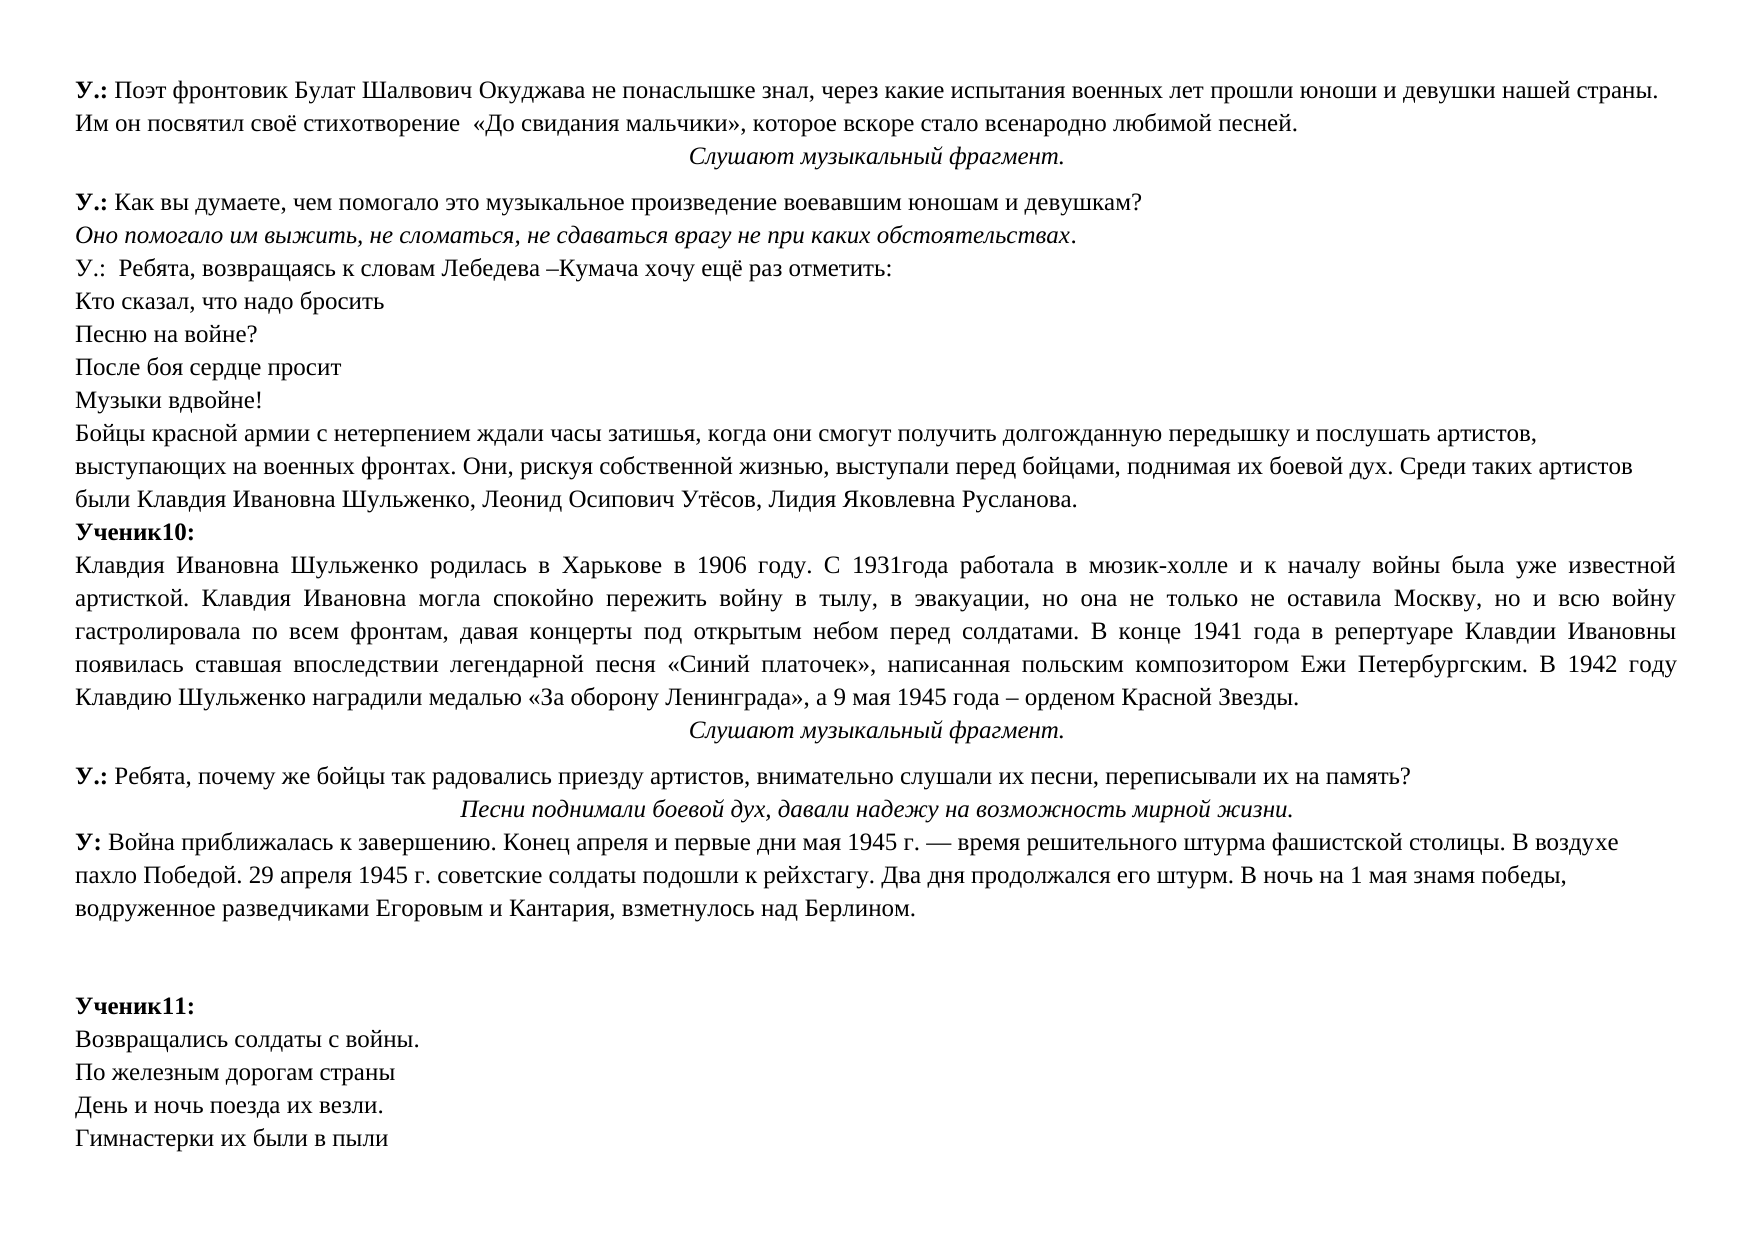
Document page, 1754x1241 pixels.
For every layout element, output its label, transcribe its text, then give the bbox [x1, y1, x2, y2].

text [75, 75, 1679, 137]
text Ученик11: [75, 991, 1679, 1020]
text Кто сказал, что надо бросить Песню на войне? После боя сердце просит Музыки вдвойне! Бойцы красной армии с нетерпением ждали часы затишья, когда они смогут получить долгожданную передышку и послушать артистов, выступающих на военных фронтах. Они, рискуя собственной жизнью, выступали перед бойцами, поднимая их боевой дух. Среди таких артистов были Клавдия Ивановна Шульженко, Леонид Осипович Утёсов, Лидия Яковлевна Русланова. [75, 286, 1679, 513]
text Слушают музыкальный фрагмент. [75, 141, 1679, 170]
text У: Война приближалась к завершению. Конец апреля и первые дни мая 1945 г. — время решительного штурма фашистской столицы. В воздухе пахло Победой. 29 апреля 1945 г. советские солдаты подошли к рейхстагу. Два дня продолжался его штурм. В ночь на 1 мая знамя победы, водруженное разведчиками Егоровым и Кантария, взметнулось над Берлином. [75, 827, 1679, 954]
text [75, 1024, 1679, 1152]
text Ученик10: [75, 517, 1679, 546]
text У.: Как вы думаете, чем помогало это музыкальное произведение воевавшим юношам и девушкам? [75, 187, 1679, 216]
text Клавдия Ивановна Шульженко родилась в Харькове в 1906 году. С 1931года работала в мюзик-холле и к началу войны была уже известной артисткой. Клавдия Ивановна могла спокойно пережить войну в тылу, в эвакуации, но она не только не оставила Москву, но и всю войну гастролировала по всем фронтам, давая концерты под открытым небом перед солдатами. В конце 1941 года в репертуаре Клавдии Ивановны появилась ставшая впоследствии легендарной песня «Синий платочек», написанная польским композитором Ежи Петербургским. В 1942 году Клавдию Шульженко наградили медалью «За оборону Ленинграда», а 9 мая 1945 года – орденом Красной Звезды. [75, 550, 1679, 711]
text Слушают музыкальный фрагмент. [75, 715, 1679, 744]
text У.: Ребята, почему же бойцы так радовались приезду артистов, внимательно слушали их песни, переписывали их на память? [75, 761, 1679, 790]
text Песни поднимали боевой дух, давали надежу на возможность мирной жизни. [75, 794, 1679, 823]
text Оно помогало им выжить, не сломаться, не сдаваться врагу не при каких обстоятельствах. У.: Ребята, возвращаясь к словам Лебедева –Кумача хочу ещё раз отметить: [75, 220, 1679, 282]
